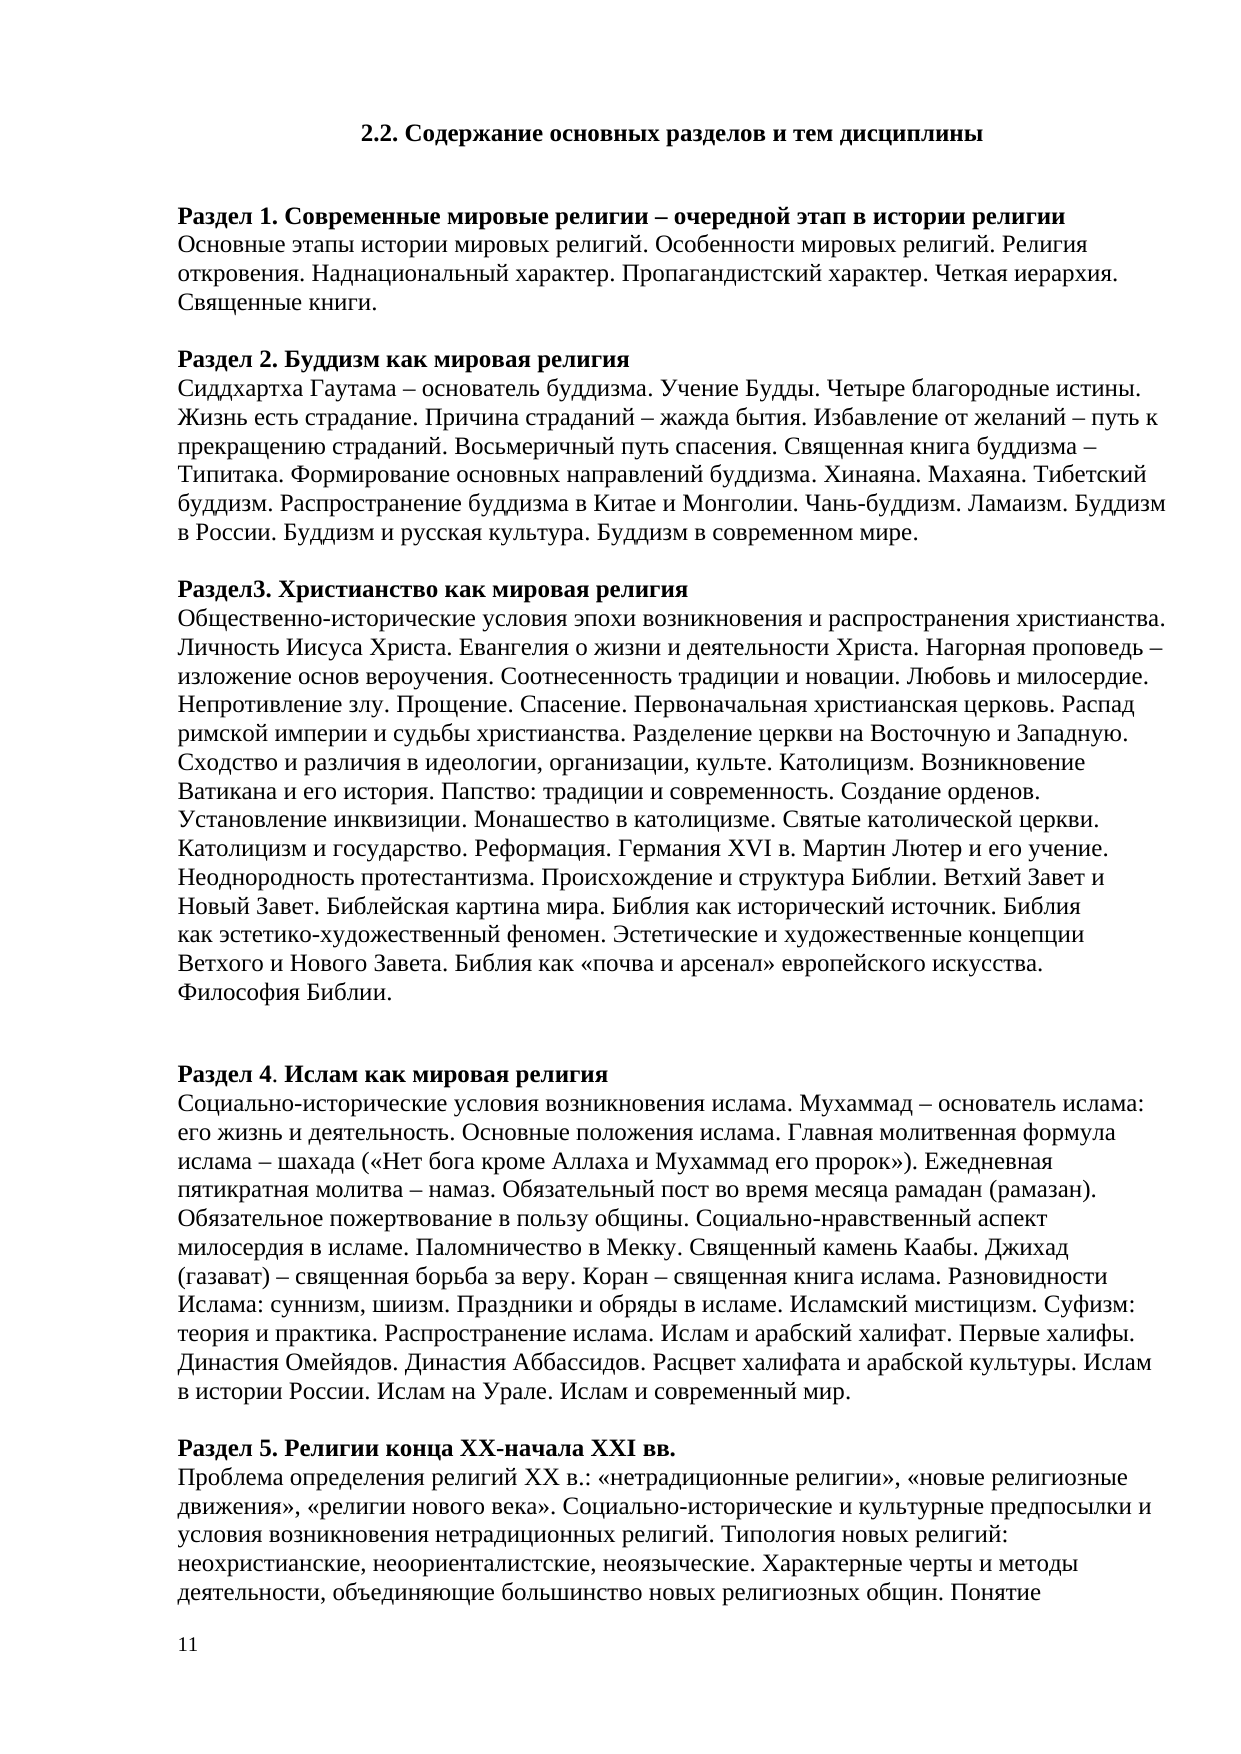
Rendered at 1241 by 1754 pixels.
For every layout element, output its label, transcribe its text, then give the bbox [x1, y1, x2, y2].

text Раздел 5. Религии конца XX-начала XXI вв. [177, 1433, 1167, 1462]
text как эстетико-художественный феномен. Эстетические и художественные концепции Ветхого и Нового Завета. Библия как «почва и арсенал» европейского искусства. Философия Библии. [177, 919, 1167, 1006]
text Раздел 1. Современные мировые религии – очередной этап в истории религии [177, 201, 1167, 229]
text Сходство и различия в идеологии, организации, культе. Католицизм. Возникновение Ватикана и его история. Папство: традиции и современность. Создание орденов. Установление инквизиции. Монашество в католицизме. Святые католической церкви. Католицизм и государство. Реформация. Германия XVI в. Мартин Лютер и его учение. [177, 747, 1167, 862]
text Сиддхартха Гаутама – основатель буддизма. Учение Будды. Четыре благородные истины. Жизнь есть страдание. Причина страданий – жажда бытия. Избавление от желаний – путь к прекращению страданий. Восьмеричный путь спасения. Священная книга буддизма – Типитака. Формирование основных направлений буддизма. Хинаяна. Махаяна. Тибетский буддизм. Распространение буддизма в Китае и Монголии. Чань-буддизм. Ламаизм. Буддизм в России. Буддизм и русская культура. Буддизм в современном мире. [177, 373, 1167, 546]
text Раздел 4. Ислам как мировая религия [177, 1059, 1167, 1088]
text Династия Омейядов. Династия Аббассидов. Расцвет халифата и арабской культуры. Ислам в истории России. Ислам на Урале. Ислам и современный мир. [177, 1347, 1167, 1404]
text Основные этапы истории мировых религий. Особенности мировых религий. Религия откровения. Наднациональный характер. Пропагандистский характер. Четкая иерархия. Священные книги. [177, 229, 1167, 316]
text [177, 1462, 1167, 1606]
text Раздел 2. Буддизм как мировая религия [177, 344, 1167, 373]
text 2.2. Содержание основных разделов и тем дисциплины [177, 118, 1167, 147]
text Неоднородность протестантизма. Происхождение и структура Библии. Ветхий Завет и Новый Завет. Библейская картина мира. Библия как исторический источник. Библия [177, 862, 1167, 919]
text Общественно-исторические условия эпохи возникновения и распространения христианства. Личность Иисуса Христа. Евангелия о жизни и деятельности Христа. Нагорная проповедь – изложение основ вероучения. Соотнесенность традиции и новации. Любовь и милосердие. Непротивление злу. Прощение. Спасение. Первоначальная христианская церковь. Распад римской империи и судьбы христианства. Разделение церкви на Восточную и Западную. [177, 603, 1167, 747]
text Социально-исторические условия возникновения ислама. Мухаммад – основатель ислама: его жизнь и деятельность. Основные положения ислама. Главная молитвенная формула ислама – шахада («Нет бога кроме Аллаха и Мухаммад его пророк»). Ежедневная пятикратная молитва – намаз. Обязательный пост во время месяца рамадан (рамазан). Обязательное пожертвование в пользу общины. Социально-нравственный аспект милосердия в исламе. Паломничество в Мекку. Священный камень Каабы. Джихад (газават) – священная борьба за веру. Коран – священная книга ислама. Разновидности Ислама: суннизм, шиизм. Праздники и обряды в исламе. Исламский мистицизм. Суфизм: теория и практика. Распространение ислама. Ислам и арабский халифат. Первые халифы. [177, 1088, 1167, 1347]
text Раздел3. Христианство как мировая религия [177, 574, 1167, 603]
